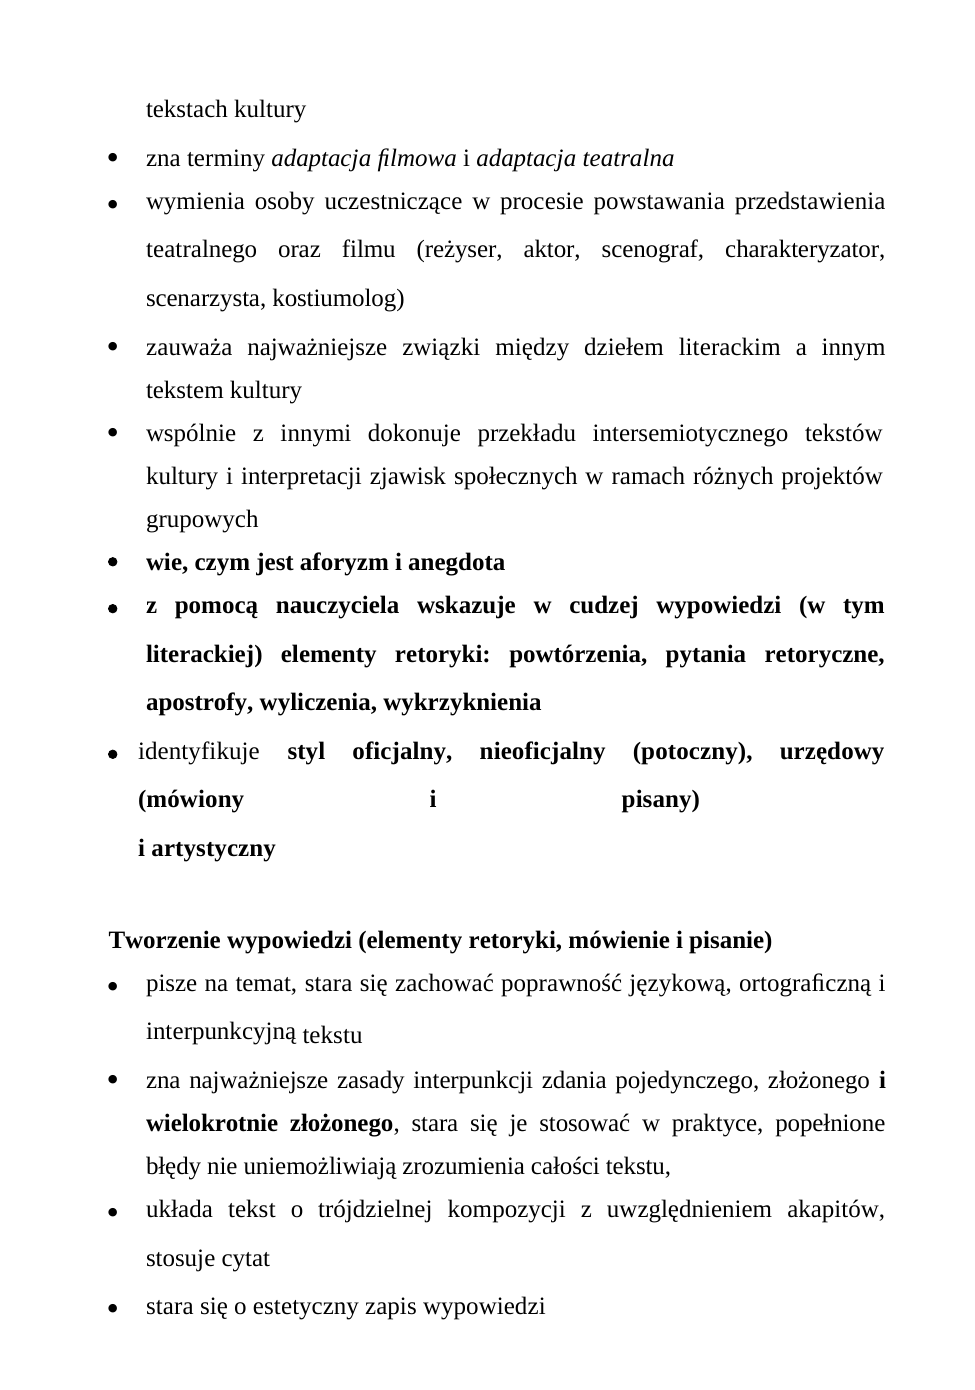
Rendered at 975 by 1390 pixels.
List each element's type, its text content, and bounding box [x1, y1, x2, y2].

list zna terminy adaptacja ﬁlmowa i adaptacja teatralna [108, 143, 885, 172]
list układa tekst o trójdzielnej kompozycji z uwzględnieniem akapitów, stosuje cytat [108, 1194, 885, 1275]
list wspólnie z innymi dokonuje przekładu intersemiotycznego tekstów kultury i interpretacji zjawisk społecznych w ramach różnych projektów grupowych [108, 418, 883, 533]
list wymienia osoby uczestniczące w procesie powstawania przedstawienia teatralnego oraz filmu (reżyser, aktor, scenograf, charakteryzator, scenarzysta, kostiumolog) [108, 186, 885, 316]
list pisze na temat, stara się zachować poprawność językową, ortograﬁczną i interpunkcyjną tekstu [108, 968, 885, 1049]
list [108, 94, 883, 127]
list z pomocą nauczyciela wskazuje w cudzej wypowiedzi (w tym literackiej) elementy retoryki: powtórzenia, pytania retoryczne, apostrofy, wyliczenia, wykrzyknienia [108, 590, 885, 720]
list wie, czym jest aforyzm i anegdota [108, 547, 883, 576]
text Tworzenie wypowiedzi (elementy retoryki, mówienie i pisanie) [108, 925, 885, 953]
list zna najważniejsze zasady interpunkcji zdania pojedynczego, złożonego i wielokrotnie złożonego, stara się je stosować w praktyce, popełnione błędy nie uniemożliwiają zrozumienia całości tekstu, [108, 1065, 886, 1180]
list identyfikuje styl oficjalny, nieoficjalny (potoczny), urzędowy (mówiony i pisany) i artystyczny [108, 736, 885, 866]
list zauważa najważniejsze związki między dziełem literackim a innym tekstem kultury [108, 332, 885, 403]
list stara się o estetyczny zapis wypowiedzi [108, 1291, 885, 1322]
